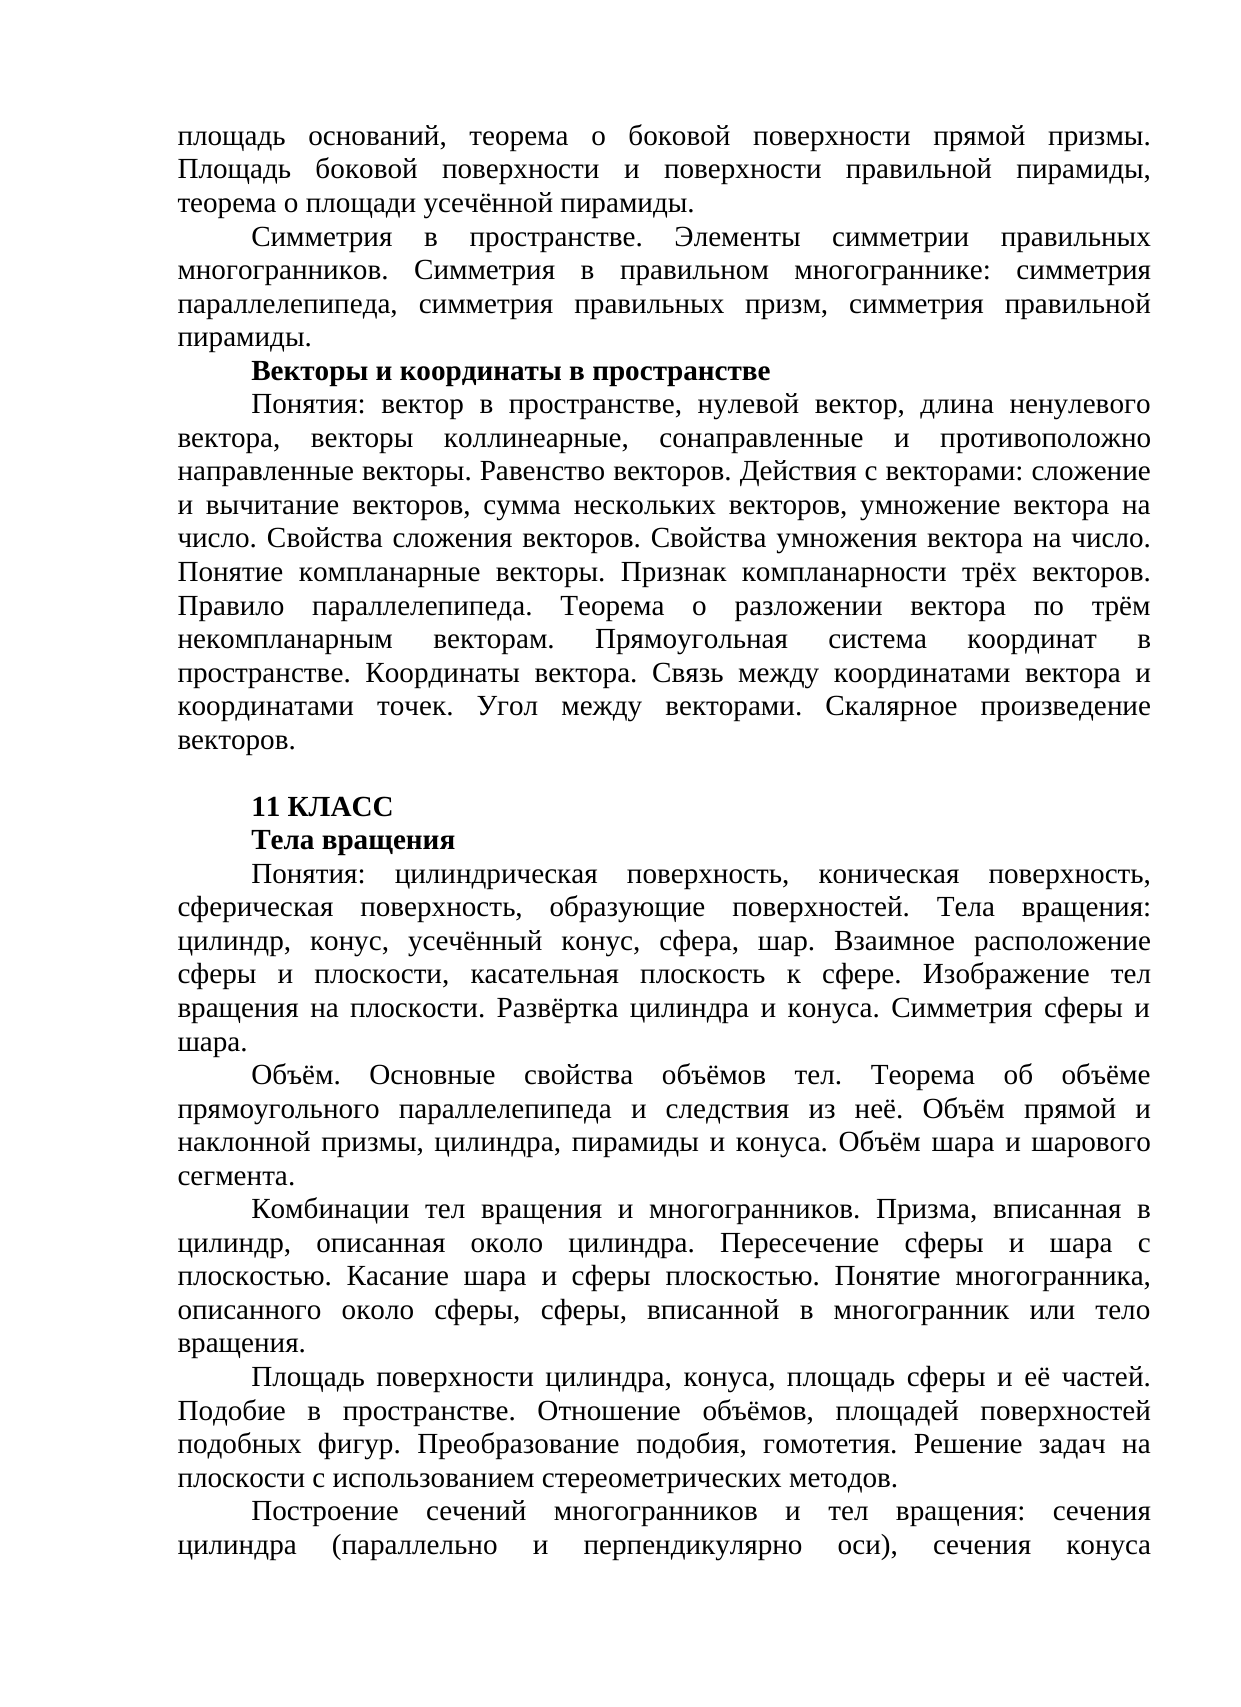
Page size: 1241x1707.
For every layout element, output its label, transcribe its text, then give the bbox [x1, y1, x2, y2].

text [177, 118, 1152, 219]
text Векторы и координаты в пространстве [177, 353, 1152, 386]
text Площадь поверхности цилиндра, конуса, площадь сферы и её частей. Подобие в пространстве. Отношение объёмов, площадей поверхностей подобных фигур. Преобразование подобия, гомотетия. Решение задач на плоскости с использованием стереометрических методов. [177, 1359, 1152, 1493]
text Понятия: вектор в пространстве, нулевой вектор, длина ненулевого вектора, векторы коллинеарные, сонаправленные и противоположно направленные векторы. Равенство векторов. Действия с векторами: сложение и вычитание векторов, сумма нескольких векторов, умножение вектора на число. Свойства сложения векторов. Свойства умножения вектора на число. Понятие компланарные векторы. Признак компланарности трёх векторов. Правило параллелепипеда. Теорема о разложении вектора по трём некомпланарным векторам. Прямоугольная система координат в пространстве. Координаты вектора. Связь между координатами вектора и координатами точек. Угол между векторами. Скалярное произведение векторов. [177, 386, 1152, 755]
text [177, 1493, 1152, 1560]
text Тела вращения [177, 822, 1152, 856]
text Объём. Основные свойства объёмов тел. Теорема об объёме прямоугольного параллелепипеда и следствия из неё. Объём прямой и наклонной призмы, цилиндра, пирамиды и конуса. Объём шара и шарового сегмента. [177, 1057, 1152, 1191]
text Симметрия в пространстве. Элементы симметрии правильных многогранников. Симметрия в правильном многограннике: симметрия параллелепипеда, симметрия правильных призм, симметрия правильной пирамиды. [177, 219, 1152, 353]
text 11 КЛАСС [177, 789, 1152, 822]
text Комбинации тел вращения и многогранников. Призма, вписанная в цилиндр, описанная около цилиндра. Пересечение сферы и шара с плоскостью. Касание шара и сферы плоскостью. Понятие многогранника, описанного около сферы, сферы, вписанной в многогранник или тело вращения. [177, 1191, 1152, 1359]
text Понятия: цилиндрическая поверхность, коническая поверхность, сферическая поверхность, образующие поверхностей. Тела вращения: цилиндр, конус, усечённый конус, сфера, шар. Взаимное расположение сферы и плоскости, касательная плоскость к сфере. Изображение тел вращения на плоскости. Развёртка цилиндра и конуса. Симметрия сферы и шара. [177, 856, 1152, 1057]
